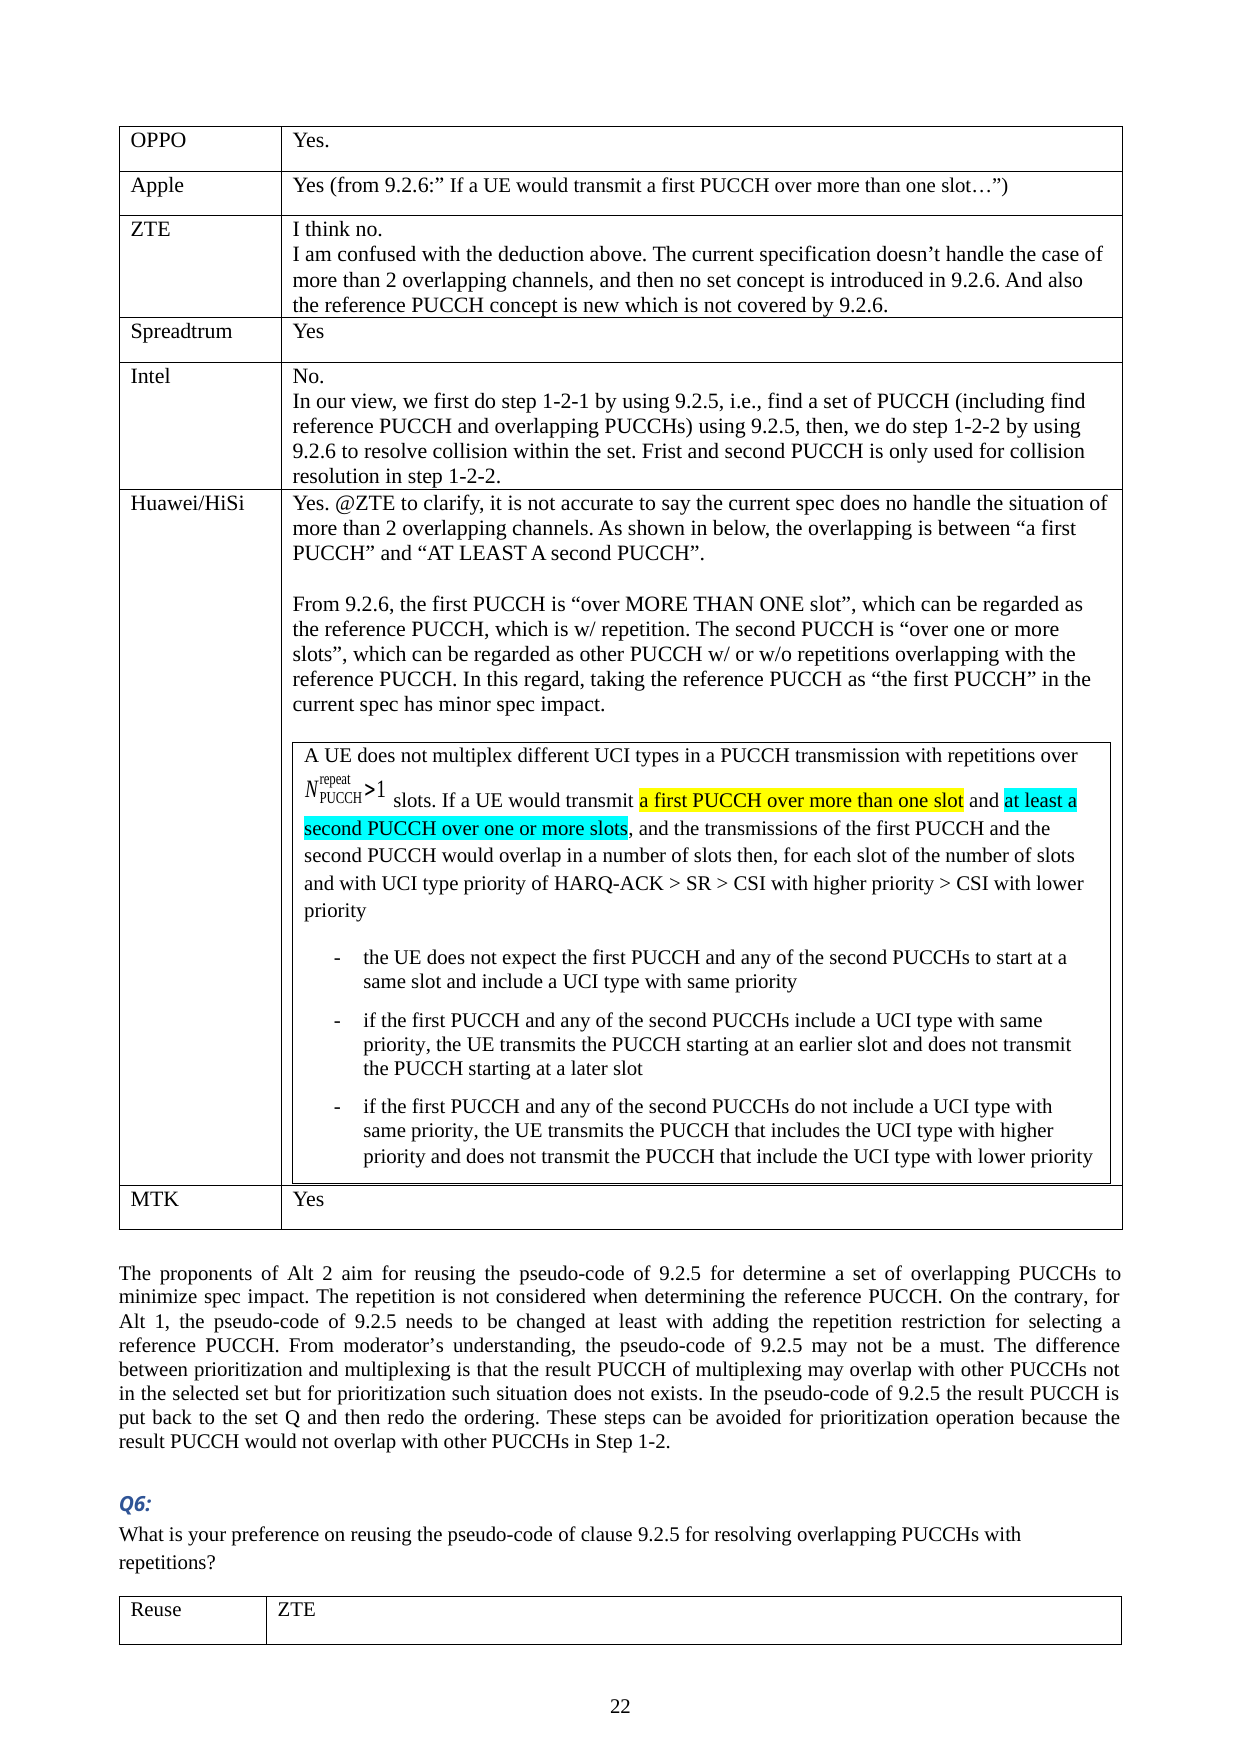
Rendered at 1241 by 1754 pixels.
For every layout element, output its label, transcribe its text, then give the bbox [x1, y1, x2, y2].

table_cell Intel [120, 363, 281, 489]
table_cell Yes [282, 318, 1122, 362]
table_cell OPPO [120, 127, 281, 171]
table_cell MTK [120, 1186, 281, 1229]
table_cell I think no. I am confused with the deduction above. The current specification doesn’t handle the case of more than 2 overlapping channels, and then no set concept is introduced in 9.2.6. And also the reference PUCCH concept is new which is not covered by 9.2.6. [282, 216, 1122, 317]
table_cell Spreadtrum [120, 318, 281, 362]
table_header Reuse [120, 1597, 266, 1643]
table_cell ZTE [120, 216, 281, 317]
table_cell Yes. [282, 127, 1122, 171]
table_cell Huawei/HiSi [120, 490, 281, 1184]
table_cell Yes (from 9.2.6:” If a UE would transmit a first PUCCH over more than one slot…”) [282, 172, 1122, 215]
table_cell Yes [282, 1186, 1122, 1229]
text What is your preference on reusing the pseudo-code of clause 9.2.5 for resolving overlapping PUCCHs with repetitions? [118, 1522, 1122, 1574]
table_cell No. In our view, we first do step 1-2-1 by using 9.2.5, i.e., find a set of PUCCH (including find reference PUCCH and overlapping PUCCHs) using 9.2.5, then, we do step 1-2-2 by using 9.2.6 to resolve collision within the set. Frist and second PUCCH is only used for collision resolution in step 1-2-2. [282, 363, 1122, 489]
table_cell Yes. @ZTE to clarify, it is not accurate to say the current spec does no handle the situation of more than 2 overlapping channels. As shown in below, the overlapping is between “a first PUCCH” and “AT LEAST A second PUCCH”. From 9.2.6, the first PUCCH is “over MORE THAN ONE slot”, which can be regarded as the reference PUCCH, which is w/ repetition. The second PUCCH is “over one or more slots”, which can be regarded as other PUCCH w/ or w/o repetitions overlapping with the reference PUCCH. In this regard, taking the reference PUCCH as “the first PUCCH” in the current spec has minor spec impact. [282, 490, 1122, 1184]
table_cell Apple [120, 172, 281, 215]
table_header ZTE [267, 1597, 1121, 1643]
subtitle Q6: [118, 1489, 1122, 1518]
list The proponents of Alt 2 aim for reusing the pseudo-code of 9.2.5 for determine a set of overlapping PUCCHs to minimize spec impact. The repetition is not considered when determining the reference PUCCH. On the contrary, for Alt 1, the pseudo-code of 9.2.5 needs to be changed at least with adding the repetition restriction for selecting a reference PUCCH. From moderator’s understanding, the pseudo-code of 9.2.5 may not be a must. The difference between prioritization and multiplexing is that the result PUCCH of multiplexing may overlap with other PUCCHs not in the selected set but for prioritization such situation does not exists. In the pseudo-code of 9.2.5 the result PUCCH is put back to the set Q and then redo the ordering. These steps can be avoided for prioritization operation because the result PUCCH would not overlap with other PUCCHs in Step 1-2. [118, 1260, 1122, 1453]
